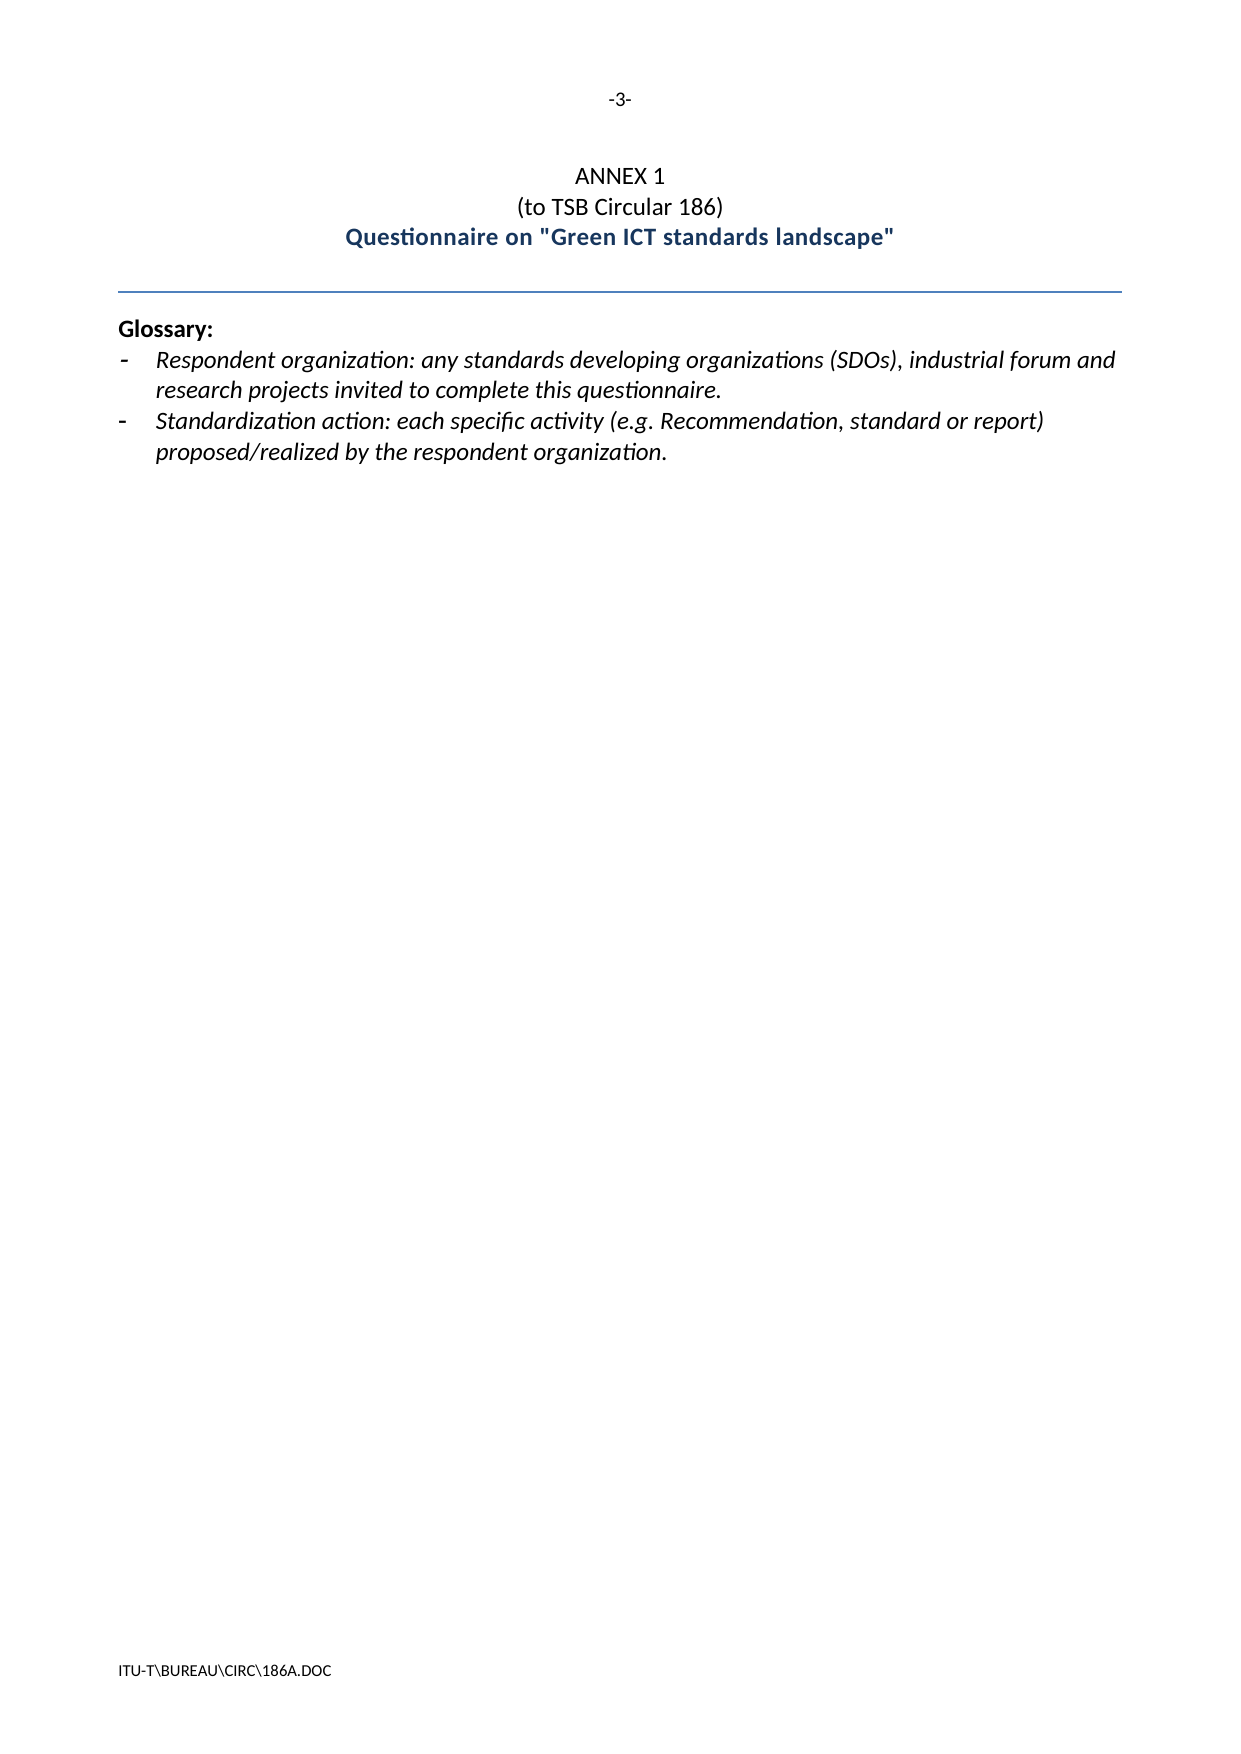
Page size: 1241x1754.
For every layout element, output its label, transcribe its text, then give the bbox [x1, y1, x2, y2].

text ANNEX 1 (to TSB Circular 186) [118, 160, 1122, 221]
text Questionnaire on "Green ICT standards landscape" [118, 221, 1122, 252]
list Standardization action: each specific activity (e.g. Recommendation, standard or report) proposed/realized by the respondent organization. [118, 405, 1122, 466]
text Glossary: [118, 313, 1122, 344]
list Respondent organization: any standards developing organizations (SDOs), industrial forum and research projects invited to complete this questionnaire. [118, 344, 1122, 405]
